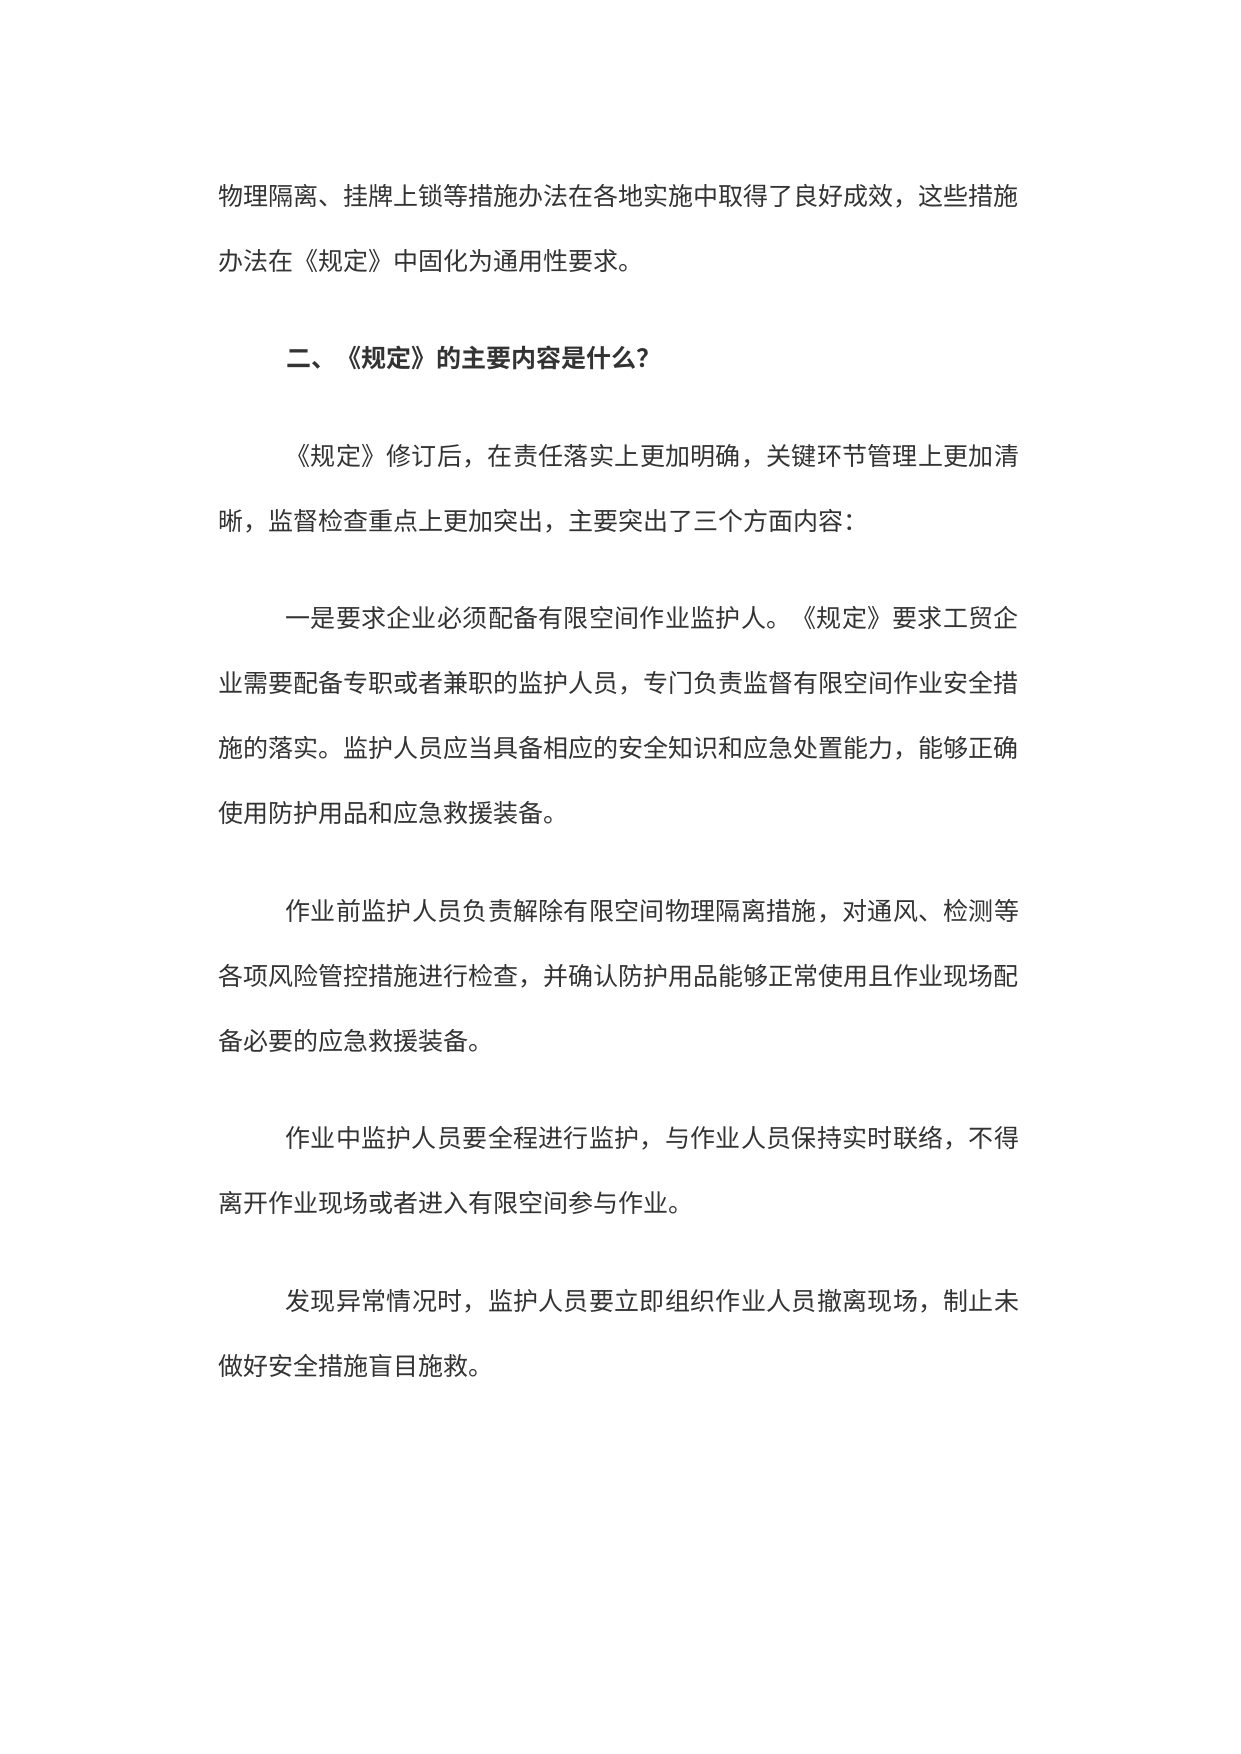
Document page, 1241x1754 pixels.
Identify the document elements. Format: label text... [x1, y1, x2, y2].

text 一是要求企业必须配备有限空间作业监护人。《规定》要求工贸企业需要配备专职或者兼职的监护人员，专门负责监督有限空间作业安全措施的落实。监护人员应当具备相应的安全知识和应急处置能力，能够正确使用防护用品和应急救援装备。 [219, 584, 1021, 844]
text 《规定》修订后，在责任落实上更加明确，关键环节管理上更加清晰，监督检查重点上更加突出，主要突出了三个方面内容： [219, 422, 1021, 552]
text 二、《规定》的主要内容是什么？ [219, 324, 1021, 389]
text 作业前监护人员负责解除有限空间物理隔离措施，对通风、检测等各项风险管控措施进行检查，并确认防护用品能够正常使用且作业现场配备必要的应急救援装备。 [219, 877, 1021, 1072]
text 发现异常情况时，监护人员要立即组织作业人员撤离现场，制止未做好安全措施盲目施救。 [219, 1267, 1021, 1397]
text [219, 162, 1021, 292]
text 作业中监护人员要全程进行监护，与作业人员保持实时联络，不得离开作业现场或者进入有限空间参与作业。 [219, 1104, 1021, 1234]
